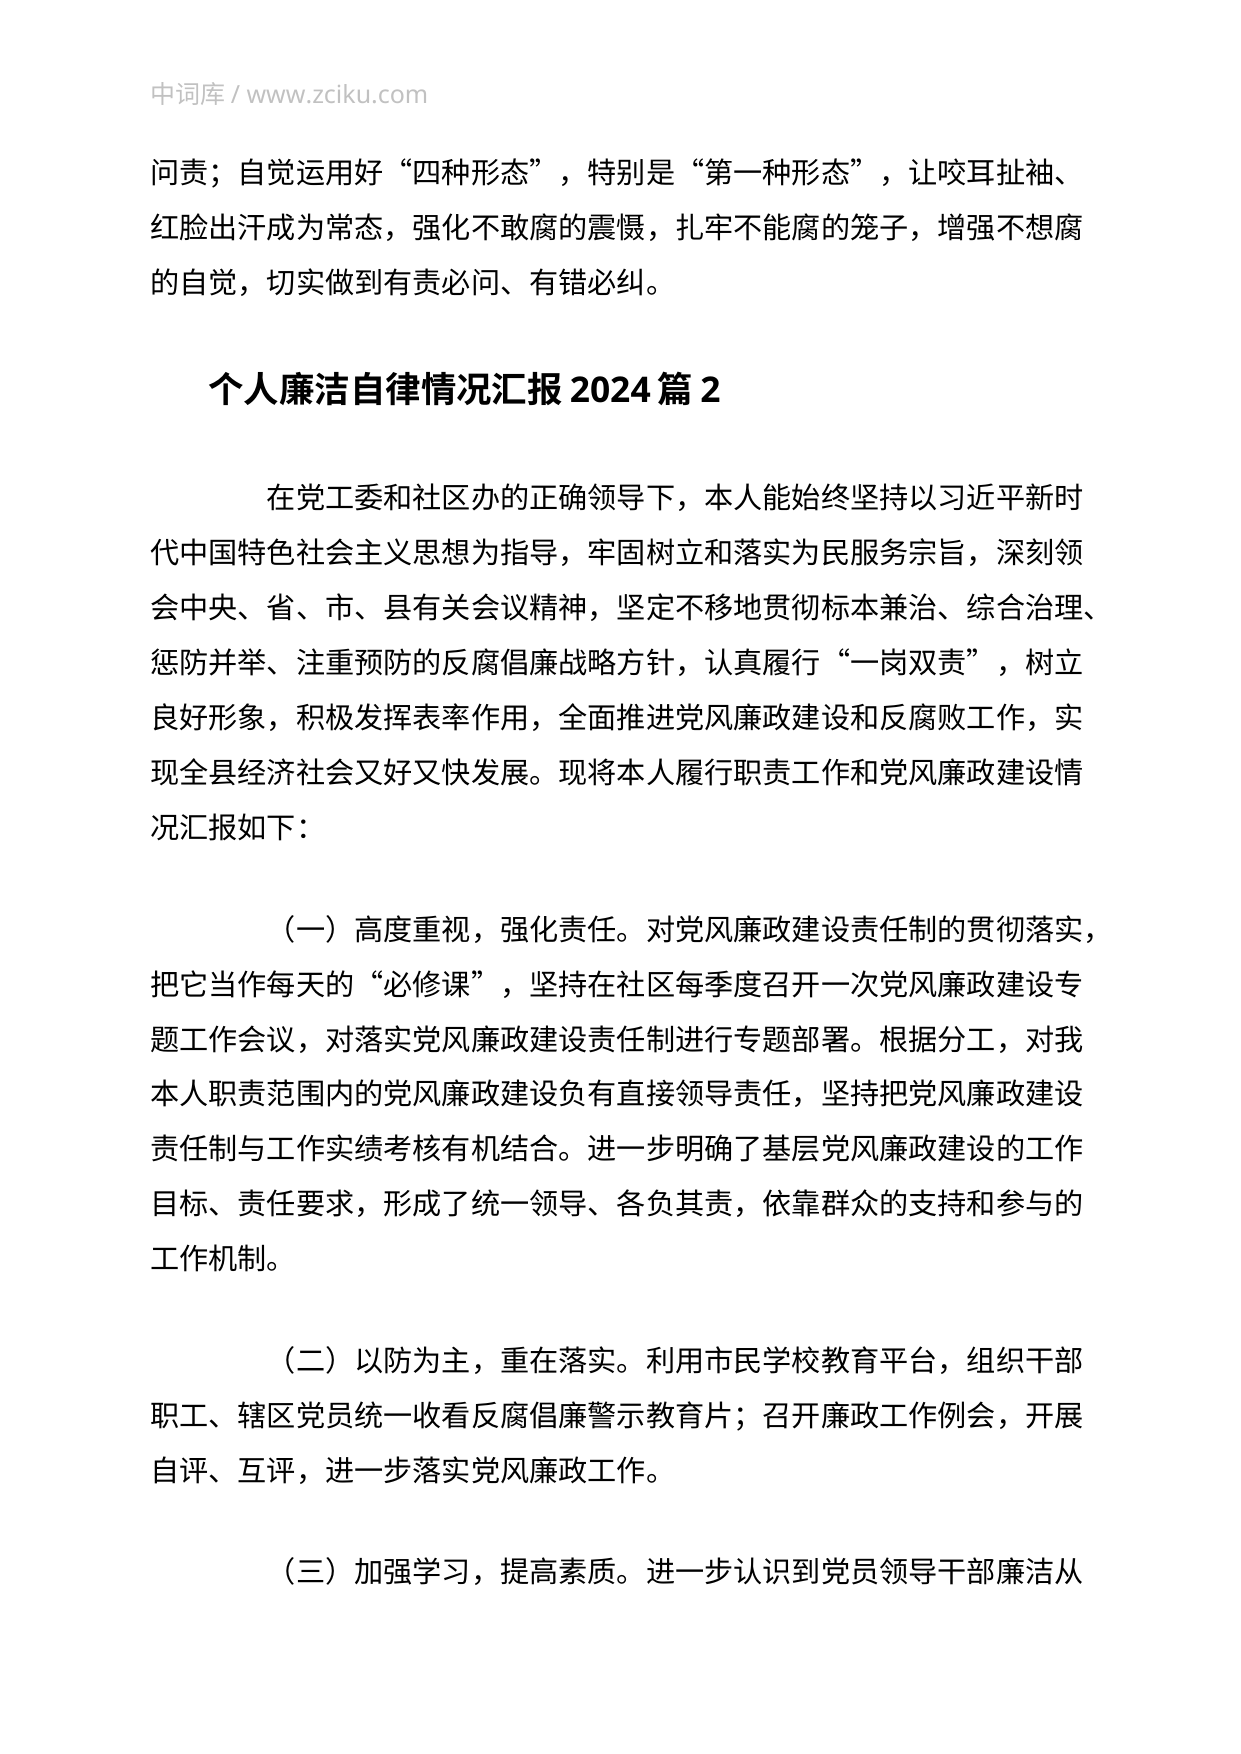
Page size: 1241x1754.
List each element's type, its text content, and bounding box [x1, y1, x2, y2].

text （一）高度重视，强化责任。对党风廉政建设责任制的贯彻落实，把它当作每天的“必修课”，坚持在社区每季度召开一次党风廉政建设专题工作会议，对落实党风廉政建设责任制进行专题部署。根据分工，对我本人职责范围内的党风廉政建设负有直接领导责任，坚持把党风廉政建设责任制与工作实绩考核有机结合。进一步明确了基层党风廉政建设的工作目标、责任要求，形成了统一领导、各负其责，依靠群众的支持和参与的工作机制。 [150, 906, 1090, 1278]
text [150, 1549, 1090, 1591]
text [150, 150, 1090, 302]
text （二）以防为主，重在落实。利用市民学校教育平台，组织干部职工、辖区党员统一收看反腐倡廉警示教育片；召开廉政工作例会，开展自评、互评，进一步落实党风廉政工作。 [150, 1337, 1090, 1489]
text 个人廉洁自律情况汇报2024篇2 [150, 362, 1090, 413]
text 在党工委和社区办的正确领导下，本人能始终坚持以习近平新时代中国特色社会主义思想为指导，牢固树立和落实为民服务宗旨，深刻领会中央、省、市、县有关会议精神，坚定不移地贯彻标本兼治、综合治理、惩防并举、注重预防的反腐倡廉战略方针，认真履行“一岗双责”，树立良好形象，积极发挥表率作用，全面推进党风廉政建设和反腐败工作，实现全县经济社会又好又快发展。现将本人履行职责工作和党风廉政建设情况汇报如下： [150, 475, 1090, 847]
